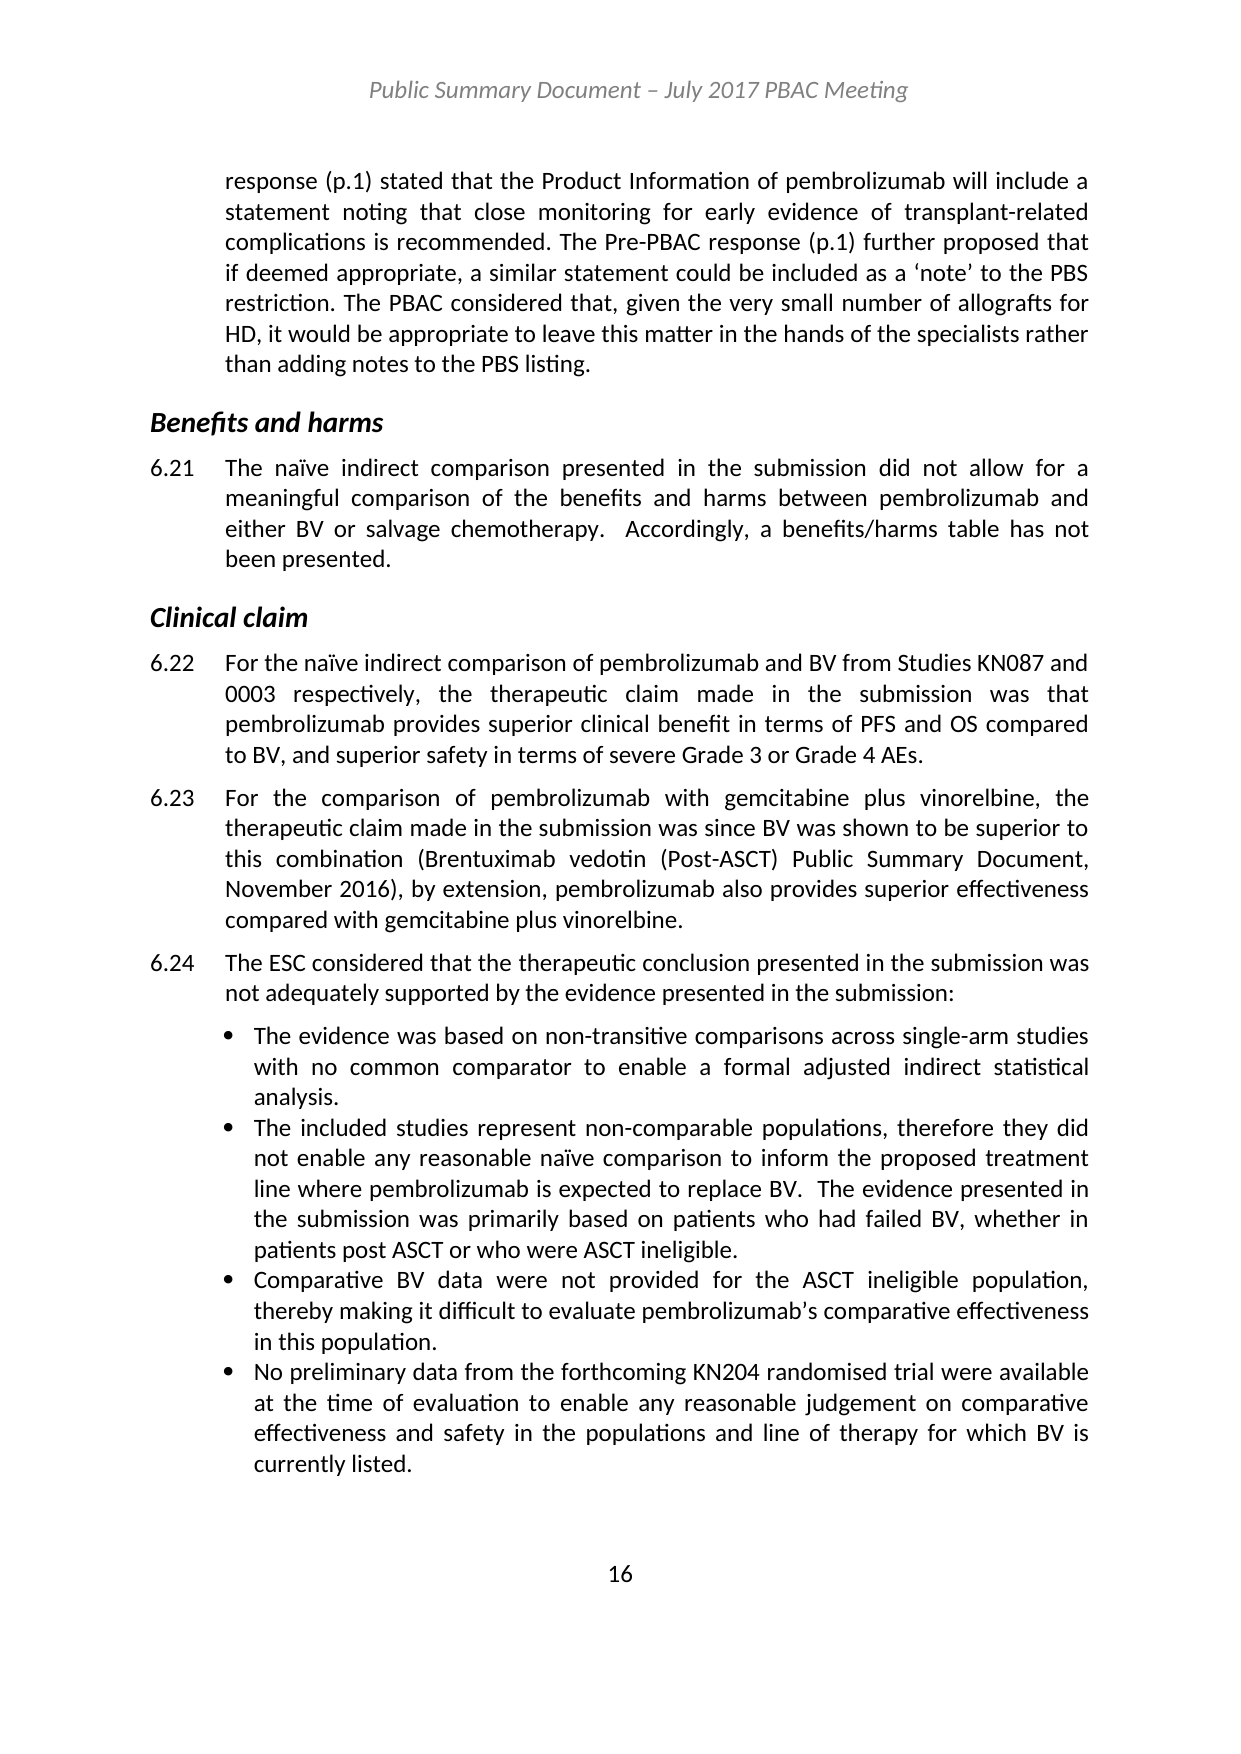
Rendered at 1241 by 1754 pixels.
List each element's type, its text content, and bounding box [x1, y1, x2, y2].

list The naïve indirect comparison presented in the submission did not allow for a meaningful comparison of the benefits and harms between pembrolizumab and either BV or salvage chemotherapy. Accordingly, a benefits/harms table has not been presented. [150, 452, 1090, 574]
subtitle Clinical claim [150, 599, 1090, 635]
list The ESC considered that the therapeutic conclusion presented in the submission was not adequately supported by the evidence presented in the submission: [150, 947, 1090, 1008]
list For the naïve indirect comparison of pembrolizumab and BV from Studies KN087 and 0003 respectively, the therapeutic claim made in the submission was that pembrolizumab provides superior clinical benefit in terms of PFS and OS compared to BV, and superior safety in terms of severe Grade 3 or Grade 4 AEs. [150, 647, 1090, 769]
list The evidence was based on non-transitive comparisons across single-arm studies with no common comparator to enable a formal adjusted indirect statistical analysis. [224, 1021, 1090, 1112]
list For the comparison of pembrolizumab with gemcitabine plus vinorelbine, the therapeutic claim made in the submission was since BV was shown to be superior to this combination (Brentuximab vedotin (Post-ASCT) Public Summary Document, November 2016), by extension, pembrolizumab also provides superior effectiveness compared with gemcitabine plus vinorelbine. [150, 782, 1090, 934]
subtitle Benefits and harms [150, 404, 1090, 439]
list The included studies represent non-comparable populations, therefore they did not enable any reasonable naïve comparison to inform the proposed treatment line where pembrolizumab is expected to replace BV. The evidence presented in the submission was primarily based on patients who had failed BV, whether in patients post ASCT or who were ASCT ineligible. [224, 1112, 1090, 1265]
list Comparative BV data were not provided for the ASCT ineligible population, thereby making it difficult to evaluate pembrolizumab’s comparative effectiveness in this population. [224, 1265, 1090, 1356]
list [150, 165, 1090, 379]
list No preliminary data from the forthcoming KN204 randomised trial were available at the time of evaluation to enable any reasonable judgement on comparative effectiveness and safety in the populations and line of therapy for which BV is currently listed. [224, 1356, 1090, 1478]
